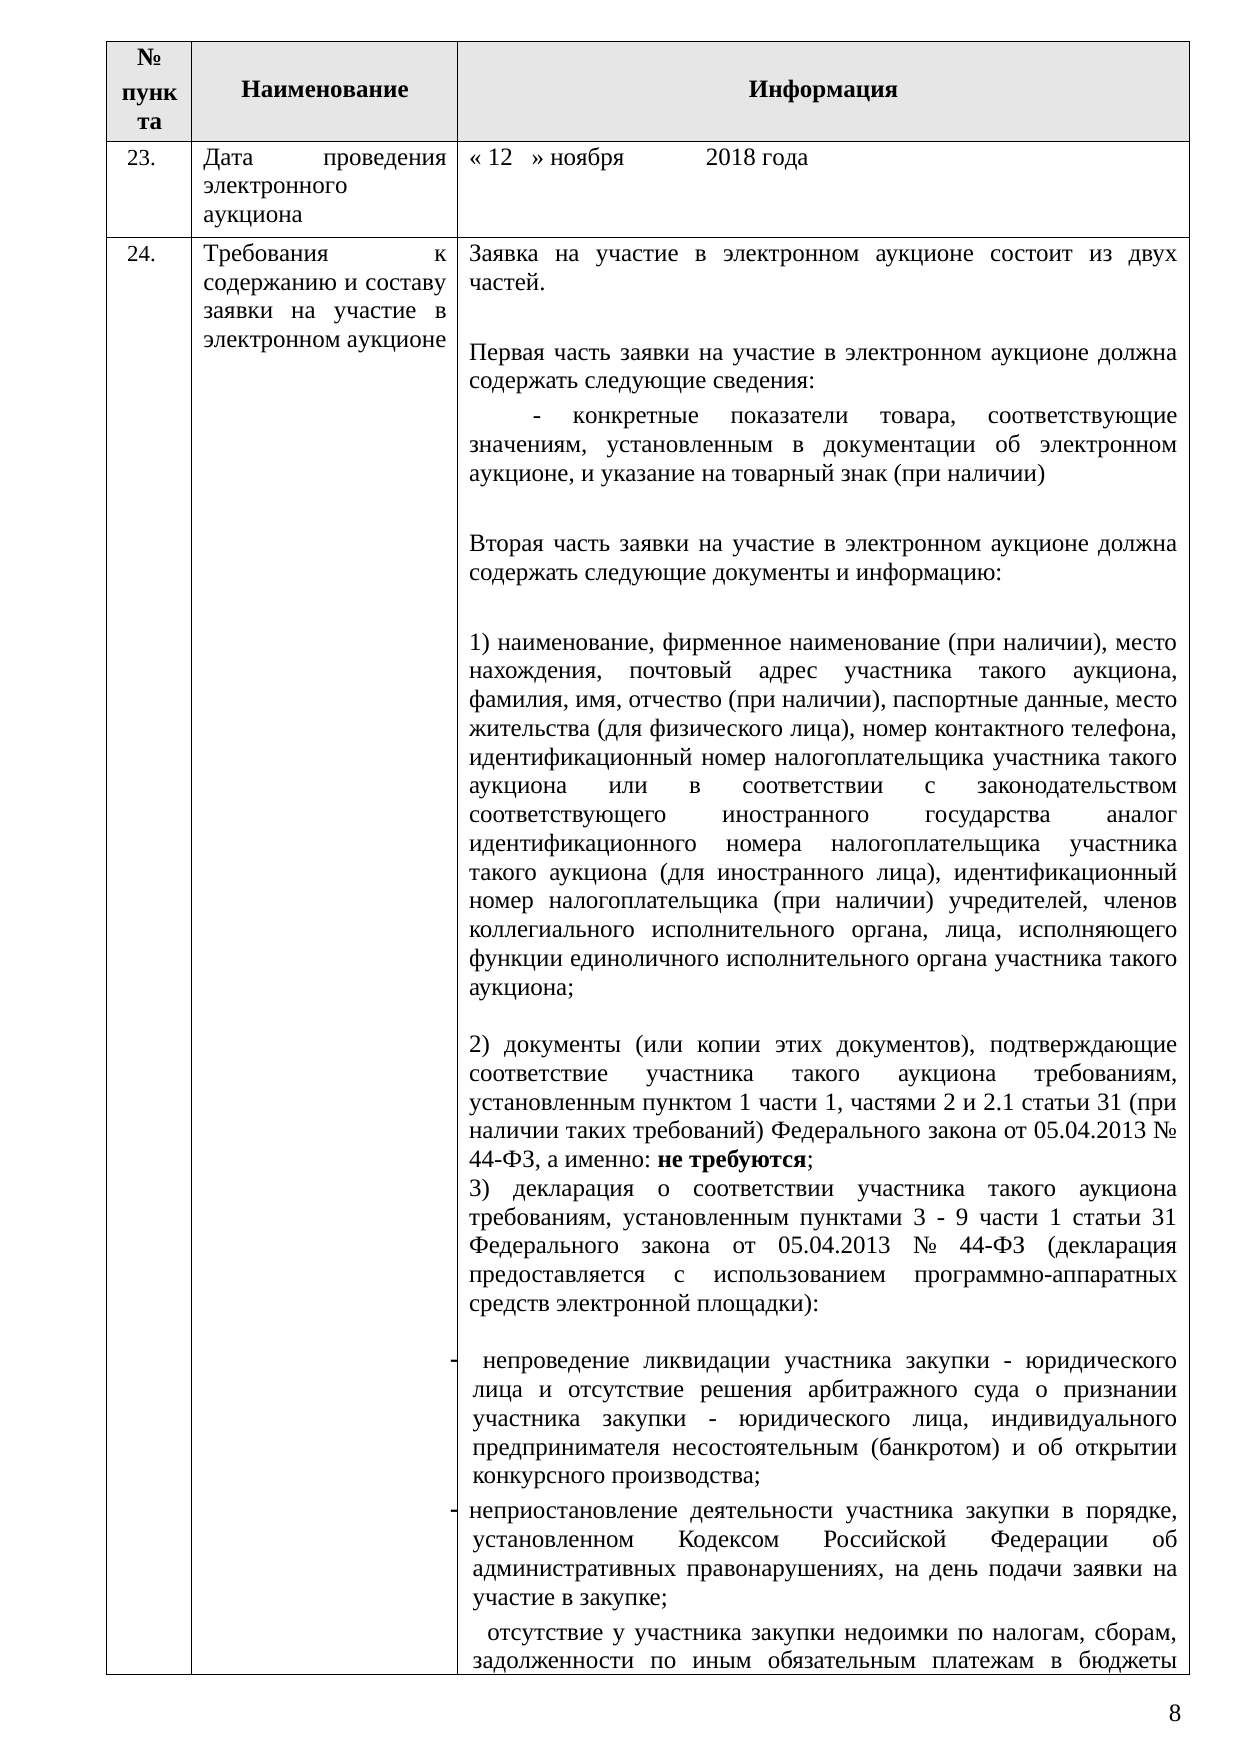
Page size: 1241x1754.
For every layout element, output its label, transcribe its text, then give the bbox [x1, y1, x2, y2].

table_header № пункта [107, 42, 191, 141]
table_cell Дата проведения электронного аукциона [192, 142, 457, 237]
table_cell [192, 238, 457, 1674]
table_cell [458, 238, 1189, 1674]
table_header Информация [458, 42, 1189, 141]
table_cell [107, 142, 191, 237]
table_cell [107, 238, 191, 1674]
table_cell « 12 » ноября 2018 года [458, 142, 1189, 237]
table_header Наименование [192, 42, 457, 141]
